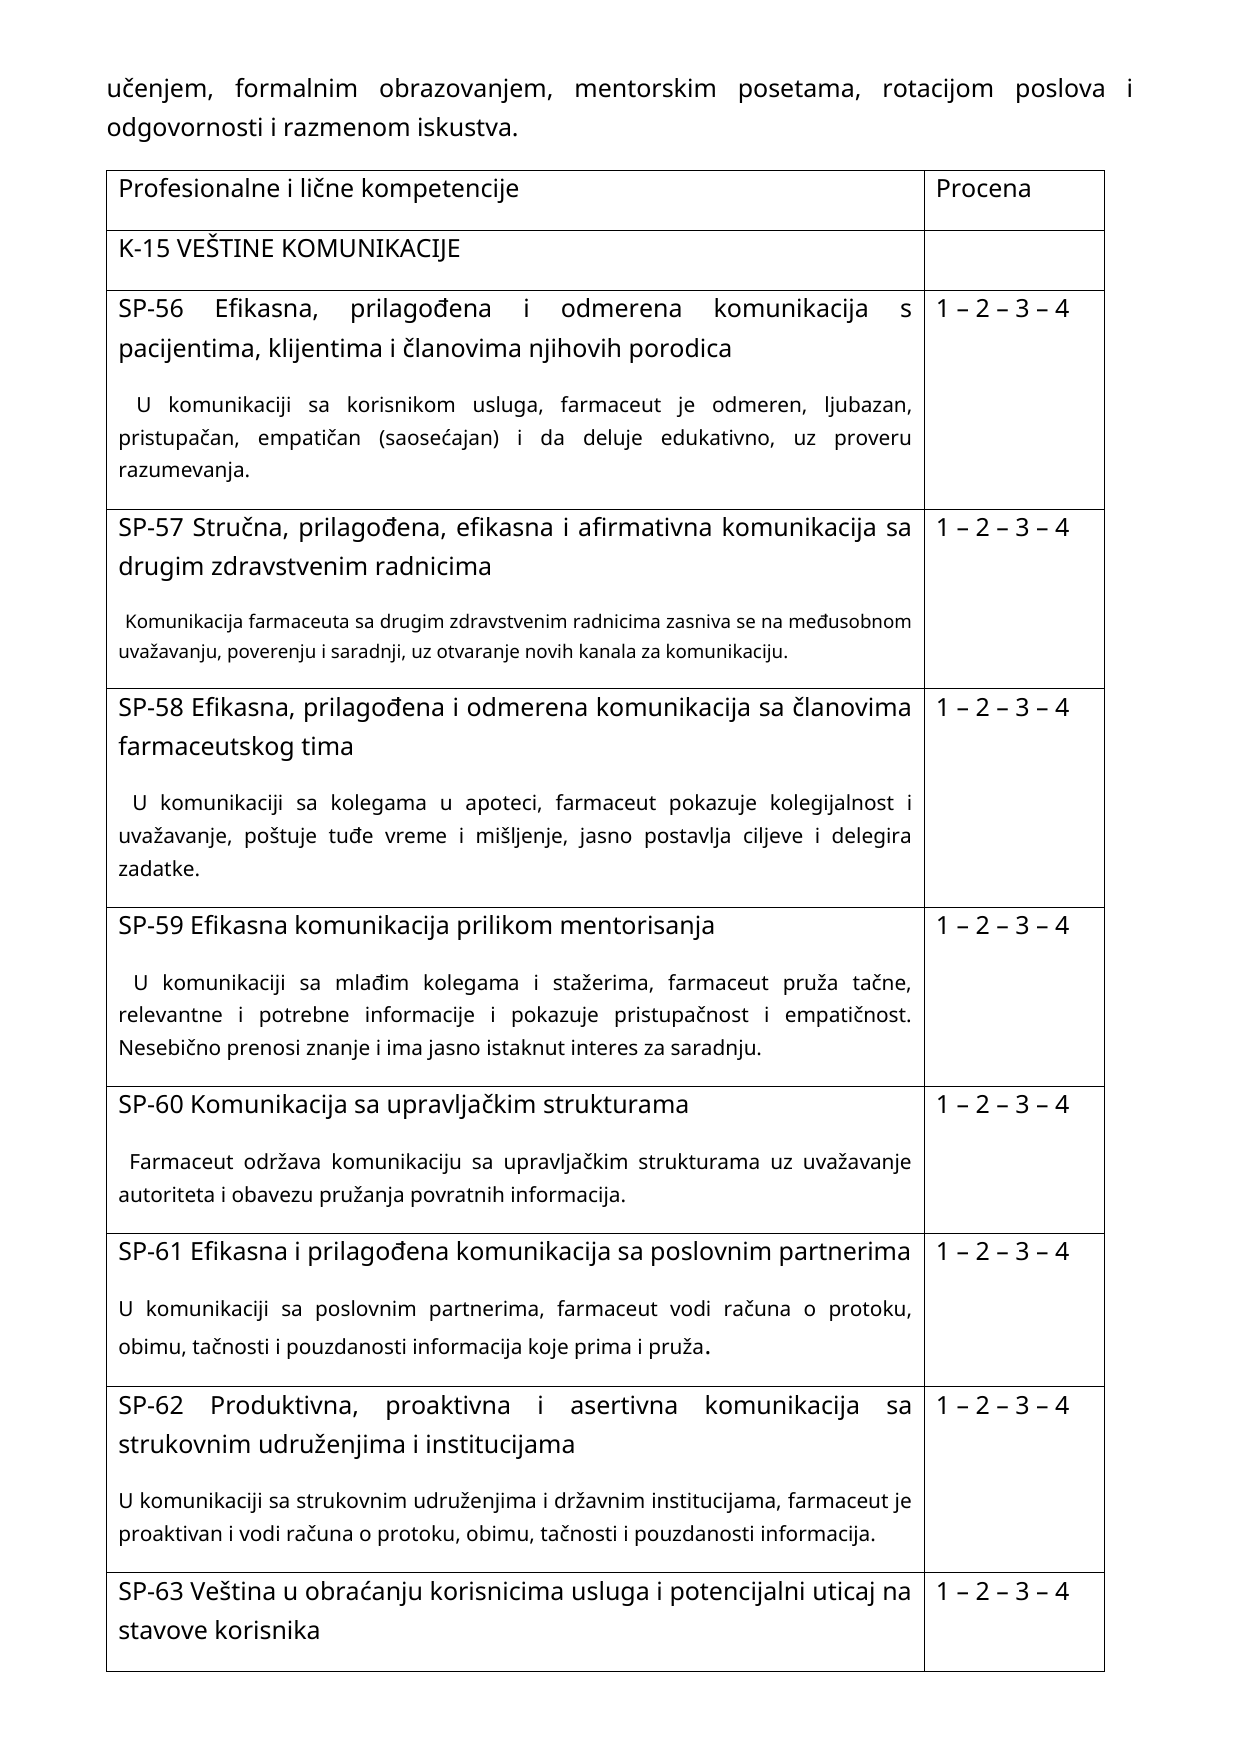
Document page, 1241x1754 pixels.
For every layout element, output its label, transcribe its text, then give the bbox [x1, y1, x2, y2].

table_cell SP-61 Efikasna i prilagođena komunikacija sa poslovnim partnerima U komunikaciji sa poslovnim partnerima, farmaceut vodi računa o protoku, obimu, tačnosti i pouzdanosti informacija koje prima i pruža. [107, 1234, 924, 1386]
table_cell SP-56 Efikasna, prilagođena i odmerena komunikacija s pacijentima, klijentima i članovima njihovih porodica U komunikaciji sa korisnikom usluga, farmaceut je odmeren, ljubazan, pristupačan, empatičan (saosećajan) i da deluje edukativno, uz proveru razumevanja. [107, 291, 924, 508]
table_cell 1 – 2 – 3 – 4 [925, 510, 1104, 688]
table_cell SP-60 Komunikacija sa upravljačkim strukturama Farmaceut održava komunikaciju sa upravljačkim strukturama uz uvažavanje autoriteta i obavezu pružanja povratnih informacija. [107, 1087, 924, 1233]
table_cell SP-57 Stručna, prilagođena, efikasna i afirmativna komunikacija sa drugim zdravstvenim radnicima Komunikacija farmaceuta sa drugim zdravstvenim radnicima zasniva se na međusobnom uvažavanju, poverenju i saradnji, uz otvaranje novih kanala za komunikaciju. [107, 510, 924, 688]
table_header Profesionalne i lične kompetencije [107, 171, 924, 230]
table_cell SP-62 Produktivna, proaktivna i asertivna komunikacija sa strukovnim udruženjima i institucijama U komunikaciji sa strukovnim udruženjima i državnim institucijama, farmaceut je proaktivan i vodi računa o protoku, obimu, tačnosti i pouzdanosti informacija. [107, 1387, 924, 1572]
table_cell 1 – 2 – 3 – 4 [925, 291, 1104, 508]
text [106, 71, 1134, 144]
table_cell 1 – 2 – 3 – 4 [925, 1234, 1104, 1386]
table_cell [107, 1573, 924, 1671]
table_cell K-15 VEŠTINE KOMUNIKACIJE [107, 231, 924, 290]
table_cell [925, 231, 1104, 290]
table_cell 1 – 2 – 3 – 4 [925, 1087, 1104, 1233]
table_cell 1 – 2 – 3 – 4 [925, 1387, 1104, 1572]
table_cell 1 – 2 – 3 – 4 [925, 908, 1104, 1086]
table_cell 1 – 2 – 3 – 4 [925, 1573, 1104, 1671]
table_cell 1 – 2 – 3 – 4 [925, 689, 1104, 907]
table_cell SP-59 Efikasna komunikacija prilikom mentorisanja U komunikaciji sa mlađim kolegama i stažerima, farmaceut pruža tačne, relevantne i potrebne informacije i pokazuje pristupačnost i empatičnost. Nesebično prenosi znanje i ima jasno istaknut interes za saradnju. [107, 908, 924, 1086]
table_cell SP-58 Efikasna, prilagođena i odmerena komunikacija sa članovima farmaceutskog tima U komunikaciji sa kolegama u apoteci, farmaceut pokazuje kolegijalnost i uvažavanje, poštuje tuđe vreme i mišljenje, jasno postavlja ciljeve i delegira zadatke. [107, 689, 924, 907]
table_header Procena [925, 171, 1104, 230]
